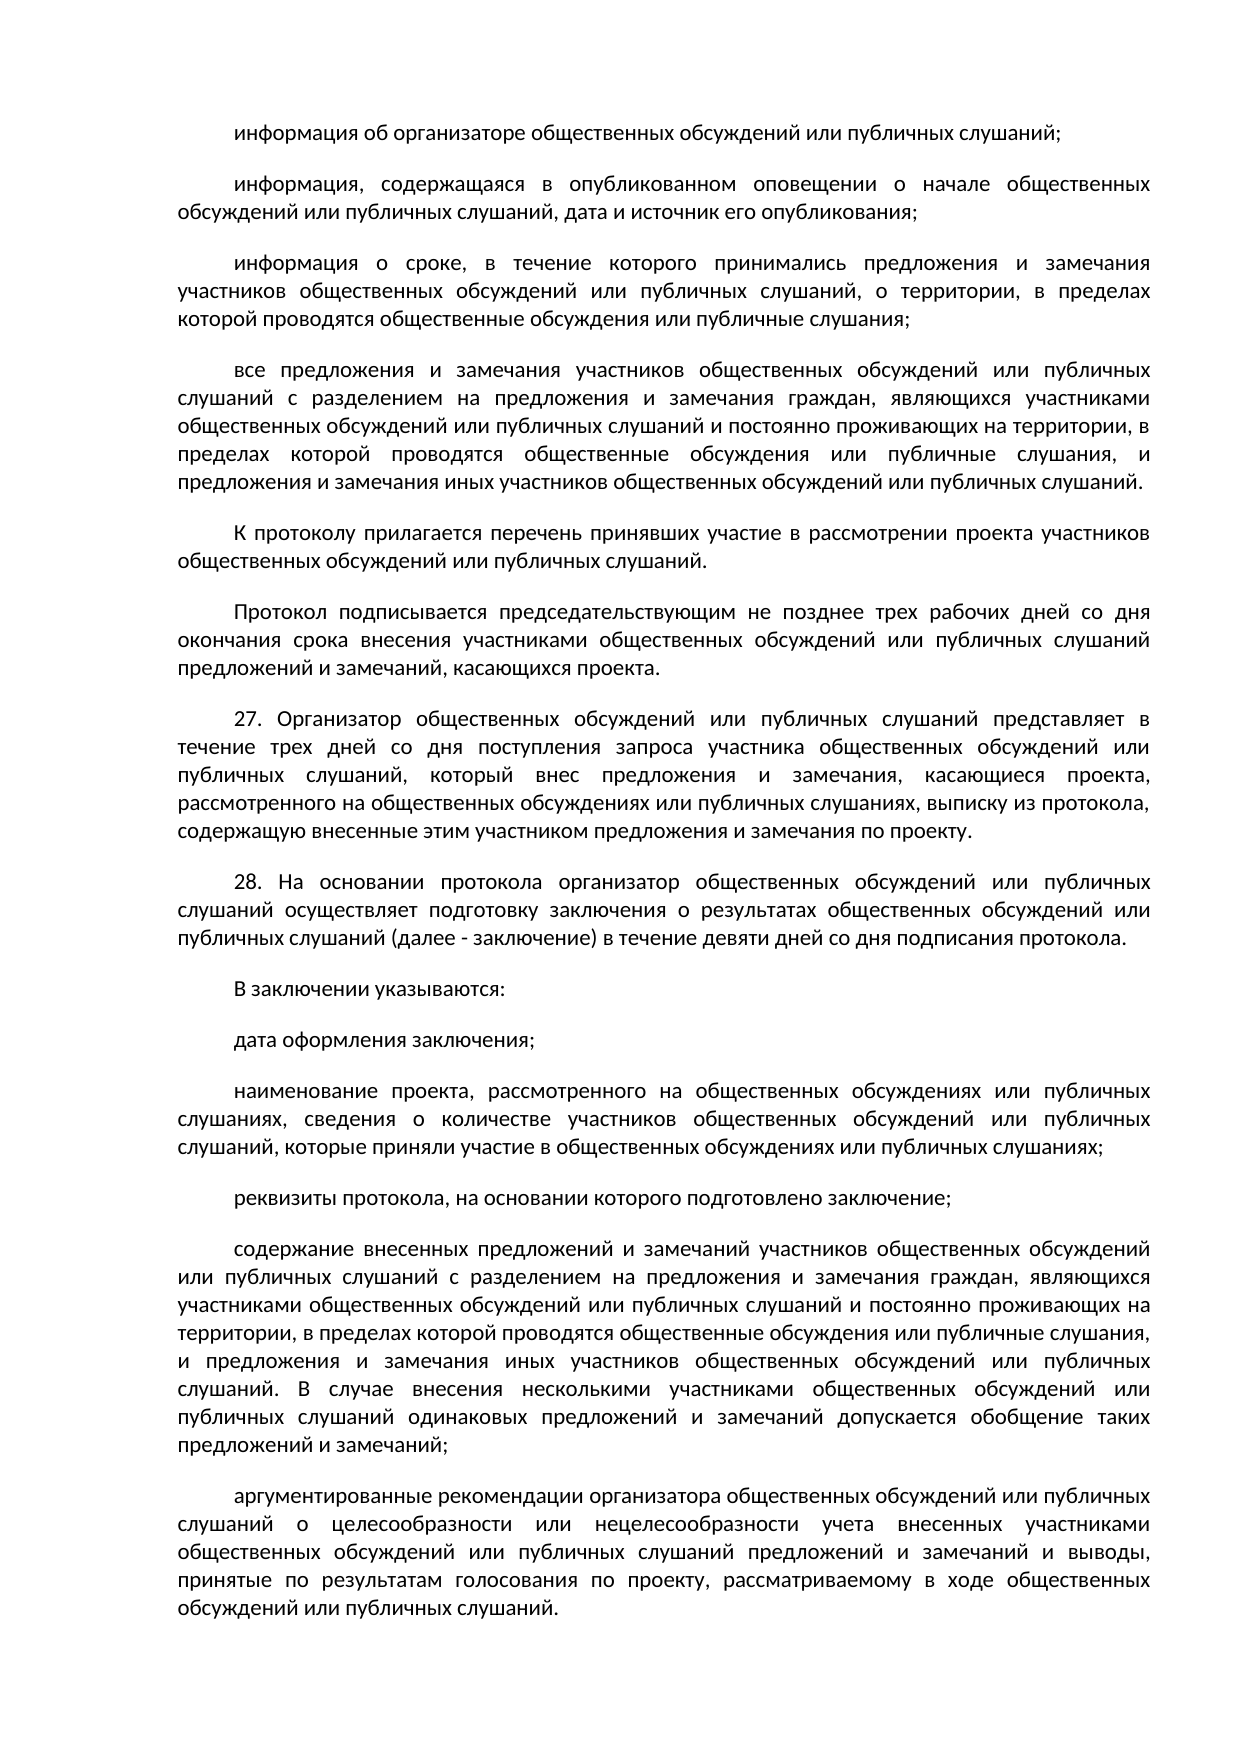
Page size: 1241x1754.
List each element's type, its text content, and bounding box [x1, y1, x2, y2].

text информация об организаторе общественных обсуждений или публичных слушаний; [177, 118, 1152, 146]
text содержание внесенных предложений и замечаний участников общественных обсуждений или публичных слушаний с разделением на предложения и замечания граждан, являющихся участниками общественных обсуждений или публичных слушаний и постоянно проживающих на территории, в пределах которой проводятся общественные обсуждения или публичные слушания, и предложения и замечания иных участников общественных обсуждений или публичных слушаний. В случае внесения несколькими участниками общественных обсуждений или публичных слушаний одинаковых предложений и замечаний допускается обобщение таких предложений и замечаний; [177, 1234, 1152, 1458]
text информация о сроке, в течение которого принимались предложения и замечания участников общественных обсуждений или публичных слушаний, о территории, в пределах которой проводятся общественные обсуждения или публичные слушания; [177, 248, 1152, 332]
text дата оформления заключения; [177, 1025, 1152, 1053]
text наименование проекта, рассмотренного на общественных обсуждениях или публичных слушаниях, сведения о количестве участников общественных обсуждений или публичных слушаний, которые приняли участие в общественных обсуждениях или публичных слушаниях; [177, 1076, 1152, 1160]
text реквизиты протокола, на основании которого подготовлено заключение; [177, 1183, 1152, 1211]
text 27. Организатор общественных обсуждений или публичных слушаний представляет в течение трех дней со дня поступления запроса участника общественных обсуждений или публичных слушаний, который внес предложения и замечания, касающиеся проекта, рассмотренного на общественных обсуждениях или публичных слушаниях, выписку из протокола, содержащую внесенные этим участником предложения и замечания по проекту. [177, 704, 1152, 844]
text информация, содержащаяся в опубликованном оповещении о начале общественных обсуждений или публичных слушаний, дата и источник его опубликования; [177, 169, 1152, 225]
text К протоколу прилагается перечень принявших участие в рассмотрении проекта участников общественных обсуждений или публичных слушаний. [177, 518, 1152, 574]
text В заключении указываются: [177, 974, 1152, 1002]
text Протокол подписывается председательствующим не позднее трех рабочих дней со дня окончания срока внесения участниками общественных обсуждений или публичных слушаний предложений и замечаний, касающихся проекта. [177, 597, 1152, 681]
text аргументированные рекомендации организатора общественных обсуждений или публичных слушаний о целесообразности или нецелесообразности учета внесенных участниками общественных обсуждений или публичных слушаний предложений и замечаний и выводы, принятые по результатам голосования по проекту, рассматриваемому в ходе общественных обсуждений или публичных слушаний. [177, 1481, 1152, 1621]
text 28. На основании протокола организатор общественных обсуждений или публичных слушаний осуществляет подготовку заключения о результатах общественных обсуждений или публичных слушаний (далее - заключение) в течение девяти дней со дня подписания протокола. [177, 867, 1152, 951]
text все предложения и замечания участников общественных обсуждений или публичных слушаний с разделением на предложения и замечания граждан, являющихся участниками общественных обсуждений или публичных слушаний и постоянно проживающих на территории, в пределах которой проводятся общественные обсуждения или публичные слушания, и предложения и замечания иных участников общественных обсуждений или публичных слушаний. [177, 355, 1152, 495]
